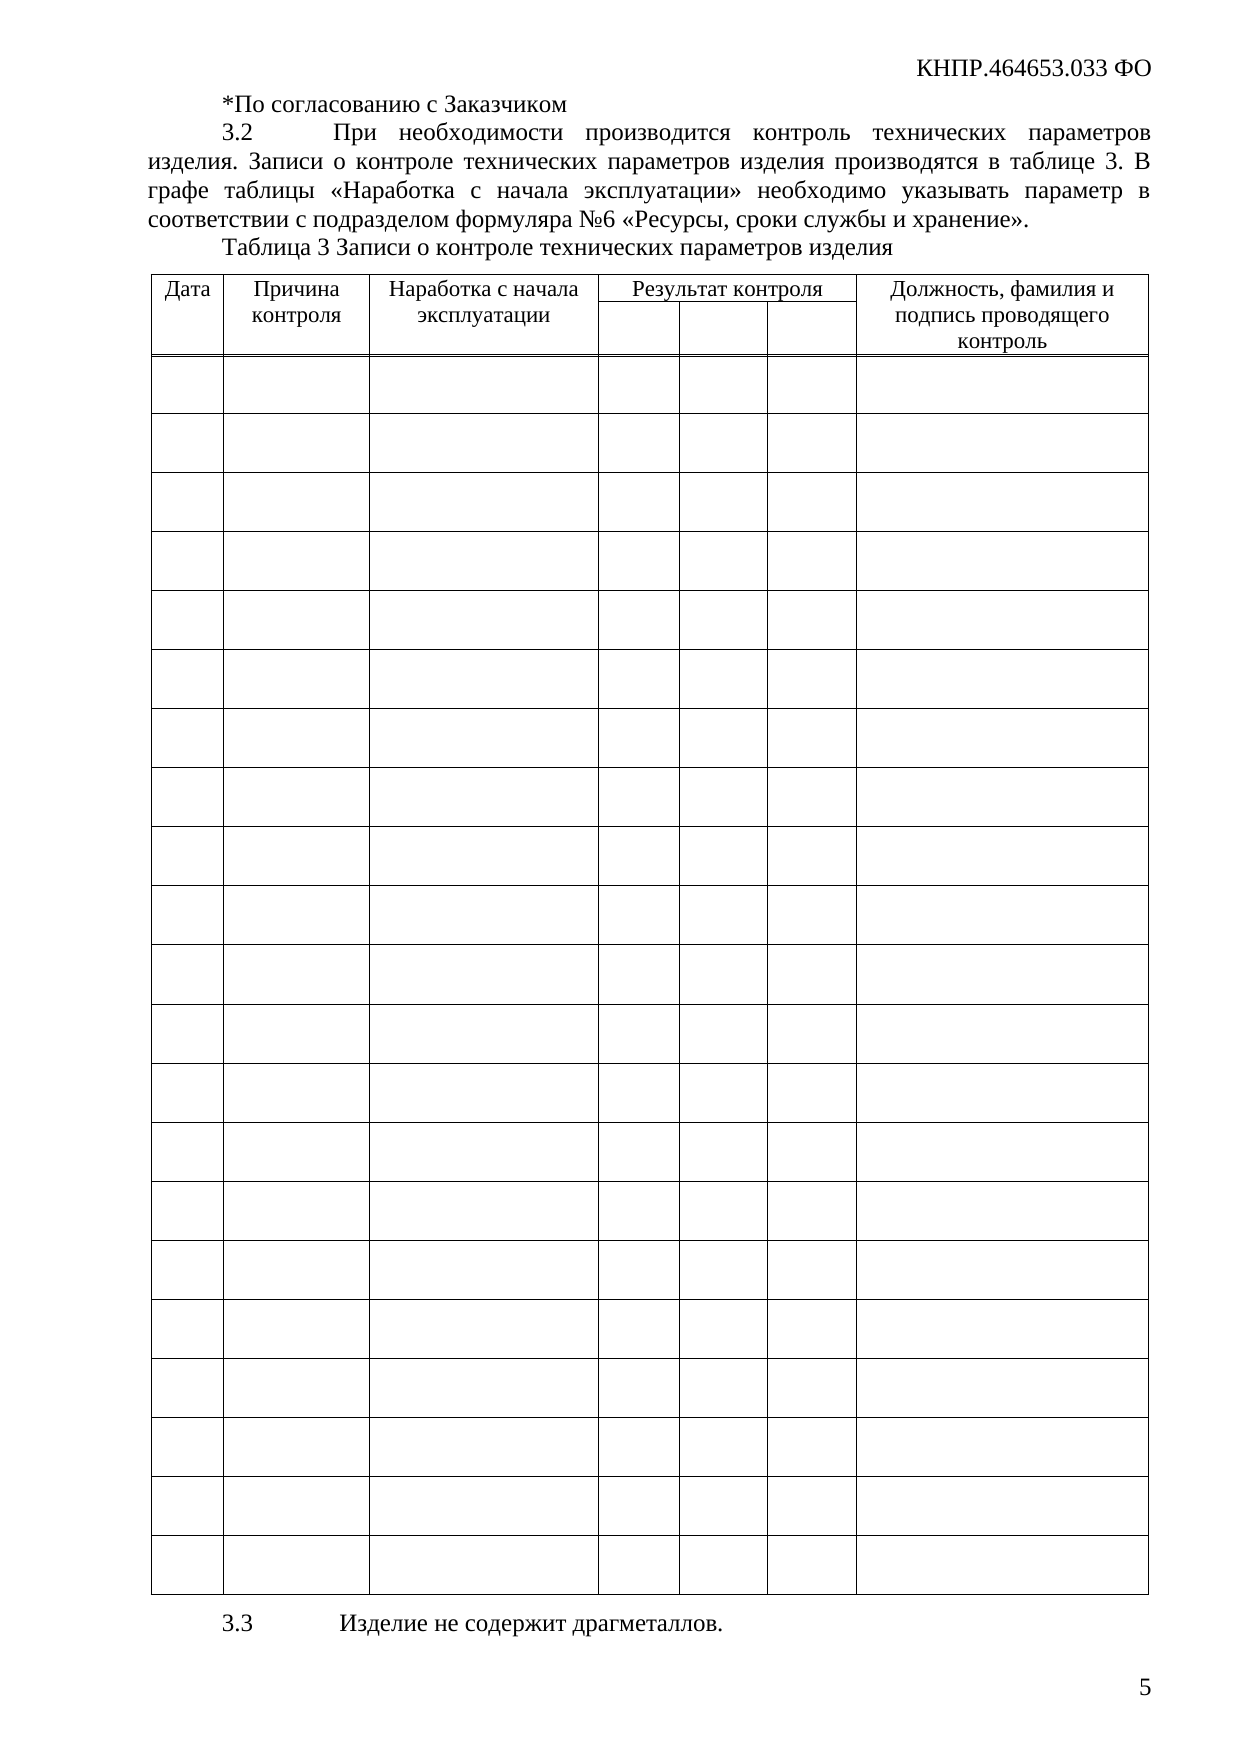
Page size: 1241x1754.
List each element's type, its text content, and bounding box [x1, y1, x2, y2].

table_cell [768, 945, 856, 1003]
table_cell [599, 650, 679, 708]
table_cell [224, 532, 369, 590]
table_cell [599, 1064, 679, 1122]
table_cell [680, 1418, 767, 1476]
table_header Должность, фамилия и подпись проводящего контроль [857, 275, 1148, 354]
table_cell [152, 1418, 223, 1476]
table_cell [599, 591, 679, 649]
table_cell [599, 414, 679, 472]
table_cell [152, 591, 223, 649]
table_cell [370, 1300, 598, 1358]
table_cell [768, 1182, 856, 1240]
table_cell [370, 473, 598, 531]
table_cell [680, 886, 767, 944]
table_cell [599, 1300, 679, 1358]
table_cell [680, 414, 767, 472]
table_cell [152, 414, 223, 472]
table_cell [224, 1064, 369, 1122]
table_cell [224, 591, 369, 649]
table_cell [152, 1300, 223, 1358]
text *По согласованию с Заказчиком [222, 89, 1152, 117]
table_cell [857, 1241, 1148, 1299]
table_cell [857, 414, 1148, 472]
text Таблица 3 Записи о контроле технических параметров изделия [148, 232, 1152, 261]
table_cell [370, 650, 598, 708]
table_cell [680, 1005, 767, 1062]
table_cell [370, 827, 598, 885]
table_cell [768, 591, 856, 649]
table_cell [370, 1359, 598, 1417]
table_cell [152, 1123, 223, 1181]
table_cell [599, 1418, 679, 1476]
list Изделие не содержит драгметаллов. [148, 1608, 1152, 1636]
table_cell [224, 768, 369, 826]
table_cell [768, 1536, 856, 1594]
table_cell [680, 1123, 767, 1181]
table_cell [224, 1300, 369, 1358]
table_cell [152, 1241, 223, 1299]
table_cell [680, 1182, 767, 1240]
table_cell [152, 709, 223, 767]
list При необходимости производится контроль технических параметров изделия. Записи о контроле технических параметров изделия производятся в таблице 3. В графе таблицы «Наработка с начала эксплуатации» необходимо указывать параметр в соответствии с подразделом формуляра №6 «Ресурсы, сроки службы и хранение». [148, 117, 1152, 232]
table_cell [152, 1064, 223, 1122]
table_cell [370, 1123, 598, 1181]
table_cell [599, 1536, 679, 1594]
table_cell [224, 1182, 369, 1240]
table_cell [599, 532, 679, 590]
table_cell [224, 357, 369, 413]
table_cell [599, 886, 679, 944]
table_cell [857, 473, 1148, 531]
table_cell [857, 1005, 1148, 1062]
table_cell [857, 357, 1148, 413]
table_cell [857, 768, 1148, 826]
table_cell [370, 1064, 598, 1122]
table_cell [857, 1536, 1148, 1594]
table_cell [857, 1359, 1148, 1417]
table_cell [599, 827, 679, 885]
table_cell [370, 886, 598, 944]
table_cell [370, 709, 598, 767]
table_cell [599, 1182, 679, 1240]
table_cell [152, 1182, 223, 1240]
table_cell [768, 886, 856, 944]
table_cell [224, 945, 369, 1003]
table_cell [680, 827, 767, 885]
table_cell [680, 532, 767, 590]
table_cell [768, 768, 856, 826]
table_cell [599, 1005, 679, 1062]
table_cell [857, 532, 1148, 590]
table_cell [152, 1536, 223, 1594]
table_cell [224, 1418, 369, 1476]
table_cell [857, 591, 1148, 649]
table_header Наработка с начала эксплуатации [370, 275, 598, 354]
table_cell [152, 650, 223, 708]
table_cell [680, 1241, 767, 1299]
table_cell [152, 357, 223, 413]
table_cell [370, 591, 598, 649]
table_cell [152, 945, 223, 1003]
table_cell [768, 302, 856, 354]
table_cell [768, 1300, 856, 1358]
table_cell [857, 1123, 1148, 1181]
table_cell [152, 473, 223, 531]
table_cell [370, 1005, 598, 1062]
table_cell [857, 1064, 1148, 1122]
table_cell [370, 1241, 598, 1299]
table_cell [857, 1418, 1148, 1476]
table_cell [680, 768, 767, 826]
table_cell [857, 945, 1148, 1003]
table_cell [768, 1064, 856, 1122]
table_cell [152, 1359, 223, 1417]
table_cell [599, 1477, 679, 1535]
table_cell [224, 886, 369, 944]
table_cell [224, 1241, 369, 1299]
table_cell [599, 768, 679, 826]
table_cell [152, 768, 223, 826]
table_cell [370, 414, 598, 472]
table_cell [680, 1477, 767, 1535]
table_cell [224, 1536, 369, 1594]
table_cell [857, 1300, 1148, 1358]
table_header Дата [152, 275, 223, 354]
table_cell [857, 650, 1148, 708]
table_cell [680, 591, 767, 649]
table_cell [370, 532, 598, 590]
table_cell [370, 1536, 598, 1594]
table_cell [768, 473, 856, 531]
table_cell [599, 357, 679, 413]
table_header Результат контроля [599, 275, 856, 301]
table_cell [768, 1005, 856, 1062]
table_cell [768, 827, 856, 885]
table_cell [680, 1536, 767, 1594]
table_cell [680, 1064, 767, 1122]
table_cell [224, 473, 369, 531]
table_cell [599, 1241, 679, 1299]
table_cell [599, 945, 679, 1003]
table_cell [224, 827, 369, 885]
table_cell [768, 1418, 856, 1476]
table_cell [768, 532, 856, 590]
table_cell [599, 709, 679, 767]
table_cell [370, 1418, 598, 1476]
table_cell [370, 945, 598, 1003]
table_cell [680, 302, 767, 354]
table_cell [768, 709, 856, 767]
table_cell [680, 1359, 767, 1417]
table_cell [768, 1123, 856, 1181]
table_cell [370, 1182, 598, 1240]
table_cell [152, 886, 223, 944]
table_cell [152, 1477, 223, 1535]
table_cell [768, 1359, 856, 1417]
table_cell [370, 1477, 598, 1535]
table_cell [857, 886, 1148, 944]
table_cell [599, 1359, 679, 1417]
table_cell [599, 1123, 679, 1181]
table_cell [224, 709, 369, 767]
table_cell [224, 1477, 369, 1535]
table_cell [857, 1182, 1148, 1240]
table_cell [599, 473, 679, 531]
table_cell [680, 650, 767, 708]
table_cell [857, 1477, 1148, 1535]
table_cell [680, 357, 767, 413]
table_cell [224, 414, 369, 472]
table_cell [857, 827, 1148, 885]
table_cell [768, 414, 856, 472]
table_cell [768, 650, 856, 708]
table_cell [224, 1123, 369, 1181]
table_cell [370, 768, 598, 826]
table_cell [768, 1241, 856, 1299]
table_cell [224, 1359, 369, 1417]
table_cell [768, 357, 856, 413]
table_cell [680, 945, 767, 1003]
table_header Причина контроля [224, 275, 369, 354]
table_cell [224, 650, 369, 708]
table_cell [857, 709, 1148, 767]
table_cell [680, 709, 767, 767]
table_cell [768, 1477, 856, 1535]
table_cell [599, 302, 679, 354]
table_cell [152, 1005, 223, 1062]
table_cell [680, 473, 767, 531]
table_cell [152, 532, 223, 590]
table_cell [370, 357, 598, 413]
table_cell [680, 1300, 767, 1358]
table_cell [224, 1005, 369, 1062]
table_cell [152, 827, 223, 885]
